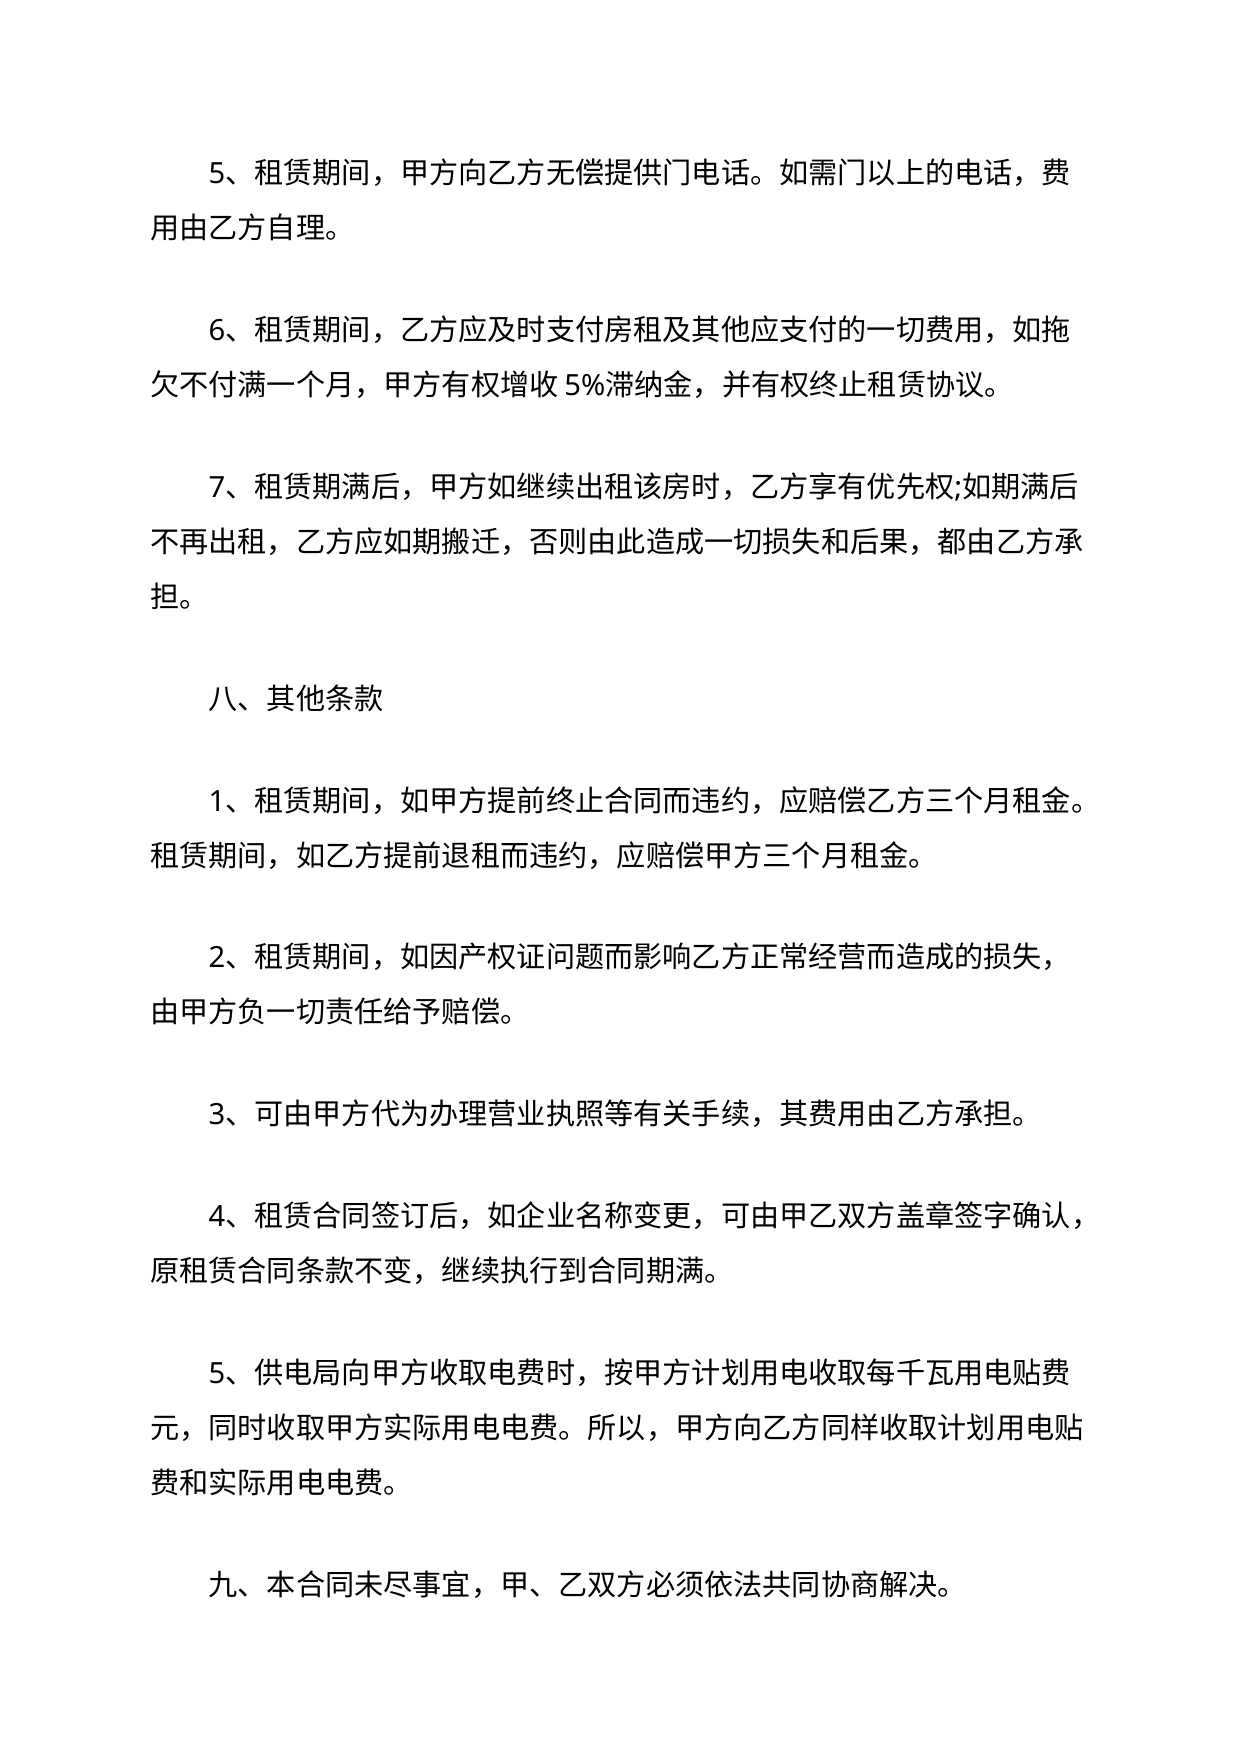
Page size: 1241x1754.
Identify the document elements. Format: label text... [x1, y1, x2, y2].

text 八、其他条款 [150, 675, 1090, 718]
text 5、租赁期间，甲方向乙方无偿提供门电话。如需门以上的电话，费用由乙方自理。 [150, 150, 1090, 247]
text 九、本合同未尽事宜，甲、乙双方必须依法共同协商解决。 [150, 1561, 1090, 1603]
text 2、租赁期间，如因产权证问题而影响乙方正常经营而造成的损失，由甲方负一切责任给予赔偿。 [150, 934, 1090, 1031]
text 4、租赁合同签订后，如企业名称变更，可由甲乙双方盖章签字确认，原租赁合同条款不变，继续执行到合同期满。 [150, 1193, 1090, 1290]
text 6、租赁期间，乙方应及时支付房租及其他应支付的一切费用，如拖欠不付满一个月，甲方有权增收5%滞纳金，并有权终止租赁协议。 [150, 307, 1090, 404]
text 1、租赁期间，如甲方提前终止合同而违约，应赔偿乙方三个月租金。租赁期间，如乙方提前退租而违约，应赔偿甲方三个月租金。 [150, 777, 1090, 874]
text 7、租赁期满后，甲方如继续出租该房时，乙方享有优先权;如期满后不再出租，乙方应如期搬迁，否则由此造成一切损失和后果，都由乙方承担。 [150, 464, 1090, 616]
text 3、可由甲方代为办理营业执照等有关手续，其费用由乙方承担。 [150, 1091, 1090, 1133]
text 5、供电局向甲方收取电费时，按甲方计划用电收取每千瓦用电贴费元，同时收取甲方实际用电电费。所以，甲方向乙方同样收取计划用电贴费和实际用电电费。 [150, 1349, 1090, 1502]
